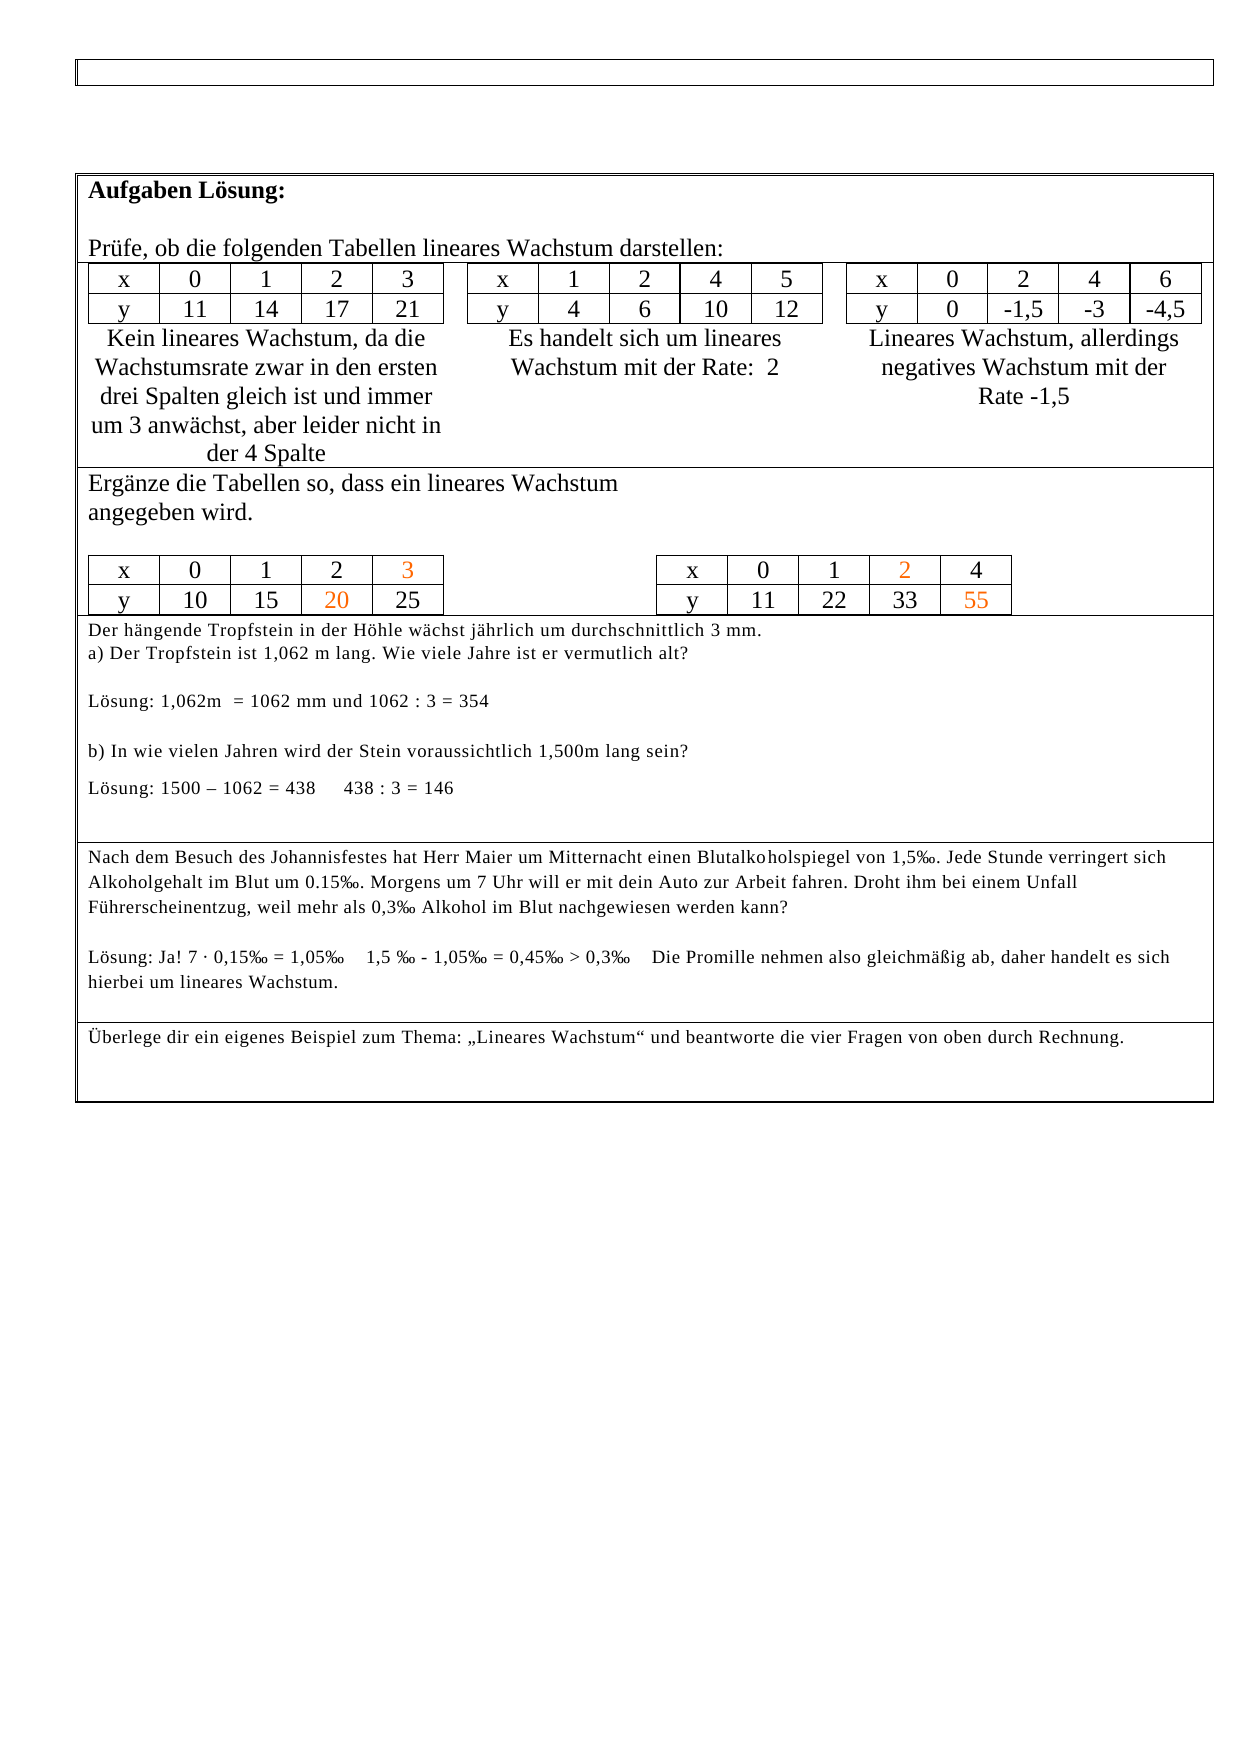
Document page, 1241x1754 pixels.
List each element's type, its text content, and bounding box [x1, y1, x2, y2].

table_cell Lineares Wachstum, allerdings negatives Wachstum mit der Rate -1,5 [834, 263, 1213, 467]
table_cell Nach dem Besuch des Johannisfestes hat Herr Maier um Mitternacht einen Blutalkoholspiegel von 1,5‰. Jede Stunde verringert sich Alkoholgehalt im Blut um 0.15‰. Morgens um 7 Uhr will er mit dein Auto zur Arbeit fahren. Droht ihm bei einem Unfall Führerscheinentzug, weil mehr als 0,3‰ Alkohol im Blut nachgewiesen werden kann? Lösung: Ja! 7 ∙ 0,15‰ = 1,05‰ 1,5 ‰ - 1,05‰ = 0,45‰ > 0,3‰ Die Promille nehmen also gleichmäßig ab, daher handelt es sich hierbei um lineares Wachstum. [78, 843, 1213, 1022]
table_cell [645, 468, 1213, 615]
table_cell Kein lineares Wachstum, da die Wachstumsrate zwar in den ersten drei Spalten gleich ist und immer um 3 anwächst, aber leider nicht in der 4 Spalte [78, 263, 455, 467]
table_cell Ergänze die Tabellen so, dass ein lineares Wachstum angegeben wird. [78, 468, 645, 615]
table_cell Der hängende Tropfstein in der Höhle wächst jährlich um durchschnittlich 3 mm. a) Der Tropfstein ist 1,062 m lang. Wie viele Jahre ist er vermutlich alt? Lösung: 1,062m = 1062 mm und 1062 : 3 = 354 b) In wie vielen Jahren wird der Stein voraussichtlich 1,500m lang sein? Lösung: 1500 – 1062 = 438 438 : 3 = 146 [78, 616, 1213, 842]
table_header Aufgaben Lösung: Prüfe, ob die folgenden Tabellen lineares Wachstum darstellen: [78, 176, 1213, 262]
table_cell Überlege dir ein eigenes Beispiel zum Thema: „Lineares Wachstum“ und beantworte die vier Fragen von oben durch Rechnung. [78, 1023, 1213, 1101]
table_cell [78, 60, 1213, 85]
table_cell Es handelt sich um lineares Wachstum mit der Rate: 2 [455, 263, 834, 467]
